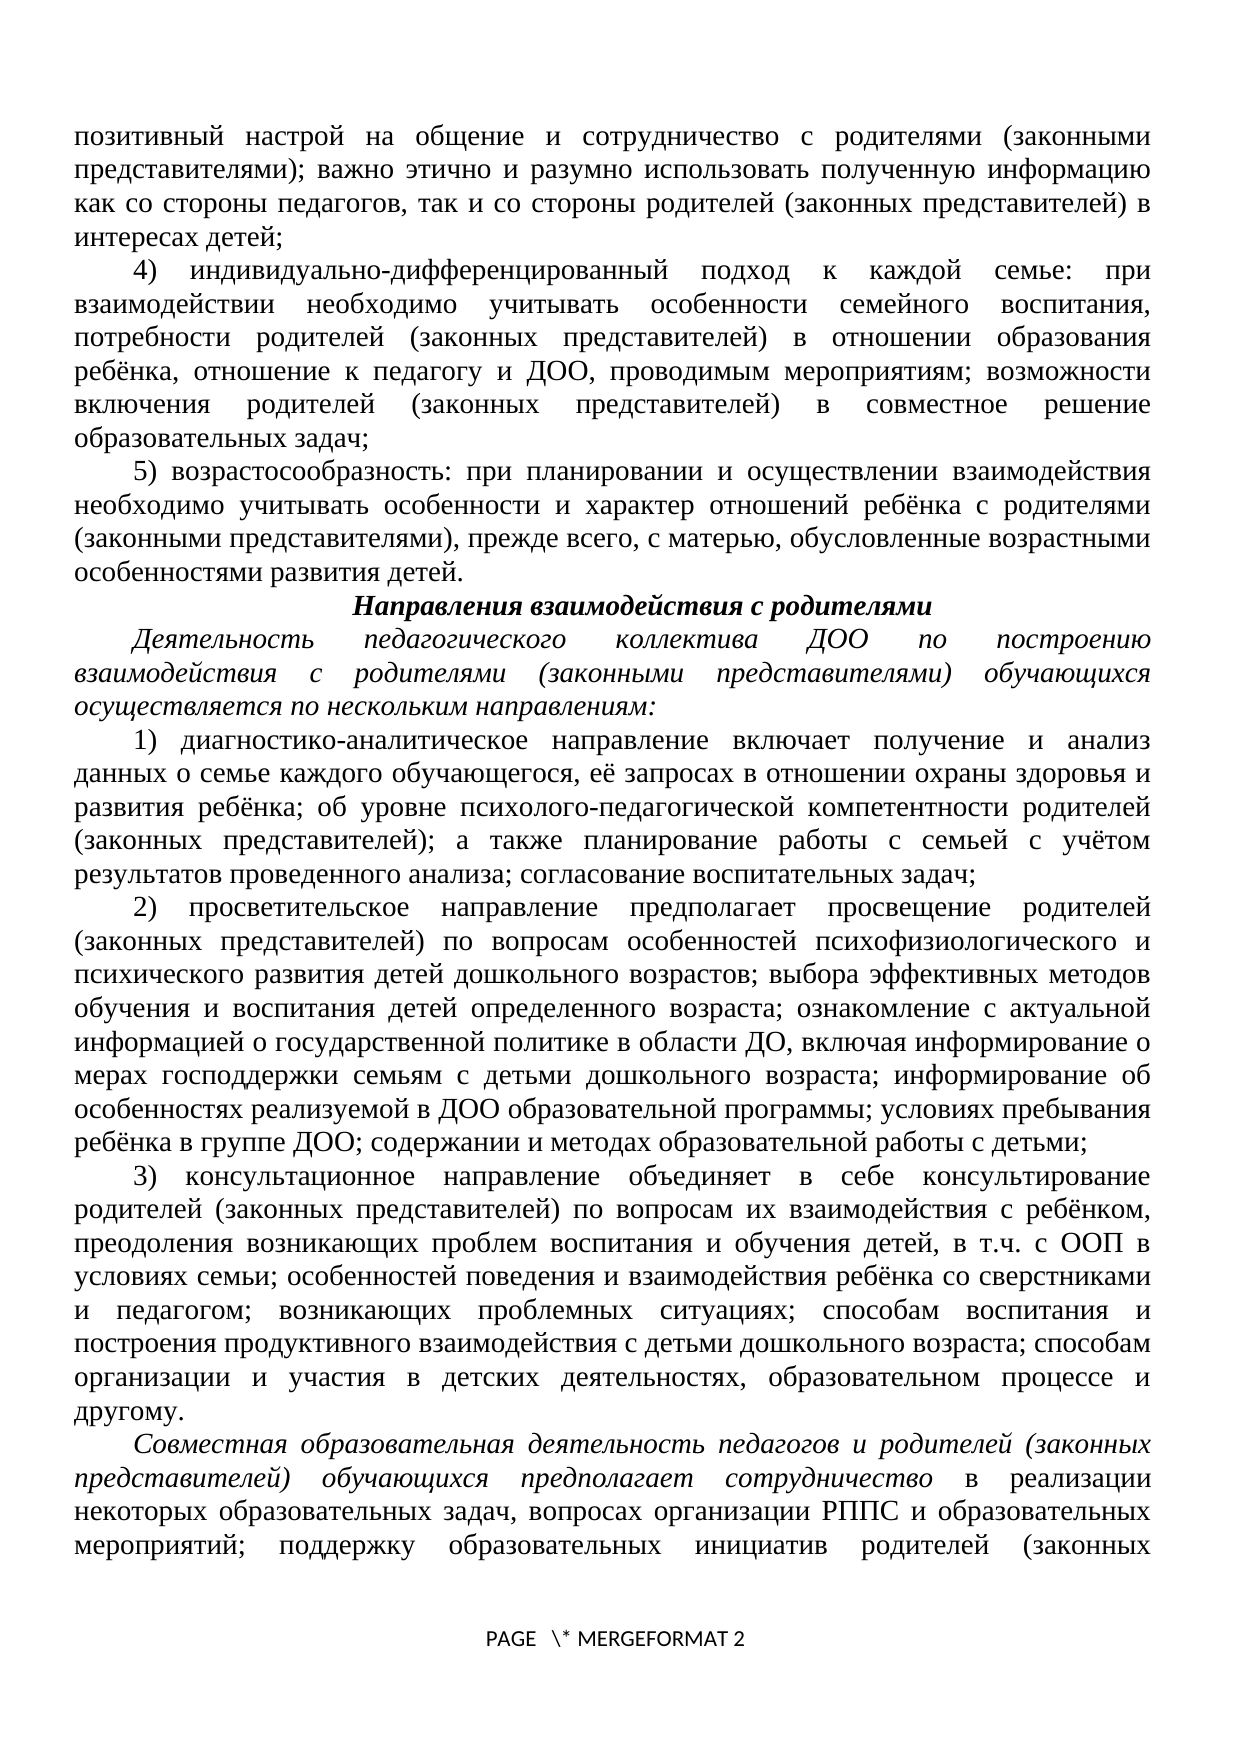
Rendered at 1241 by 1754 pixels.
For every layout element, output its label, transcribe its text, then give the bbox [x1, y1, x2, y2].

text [74, 118, 1152, 252]
text 2) просветительское направление предполагает просвещение родителей (законных представителей) по вопросам особенностей психофизиологического и психического развития детей дошкольного возрастов; выбора эффективных методов обучения и воспитания детей определенного возраста; ознакомление с актуальной информацией о государственной политике в области ДО, включая информирование о мерах господдержки семьям с детьми дошкольного возраста; информирование об особенностях реализуемой в ДОО образовательной программы; условиях пребывания ребёнка в группе ДОО; содержании и методах образовательной работы с детьми; [74, 889, 1152, 1158]
text Направления взаимодействия с родителями [74, 588, 1152, 621]
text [74, 1426, 1152, 1560]
text 5) возрастосообразность: при планировании и осуществлении взаимодействия необходимо учитывать особенности и характер отношений ребёнка с родителями (законными представителями), прежде всего, с матерью, обусловленные возрастными особенностями развития детей. [74, 453, 1152, 588]
text 4) индивидуально-дифференцированный подход к каждой семье: при взаимодействии необходимо учитывать особенности семейного воспитания, потребности родителей (законных представителей) в отношении образования ребёнка, отношение к педагогу и ДОО, проводимым мероприятиям; возможности включения родителей (законных представителей) в совместное решение образовательных задач; [74, 252, 1152, 453]
text 1) диагностико-аналитическое направление включает получение и анализ данных о семье каждого обучающегося, её запросах в отношении охраны здоровья и развития ребёнка; об уровне психолого-педагогической компетентности родителей (законных представителей); а также планирование работы с семьей с учётом результатов проведенного анализа; согласование воспитательных задач; [74, 722, 1152, 889]
text Деятельность педагогического коллектива ДОО по построению взаимодействия с родителями (законными представителями) обучающихся осуществляется по нескольким направлениям: [74, 621, 1152, 722]
text 3) консультационное направление объединяет в себе консультирование родителей (законных представителей) по вопросам их взаимодействия с ребёнком, преодоления возникающих проблем воспитания и обучения детей, в т.ч. с ООП в условиях семьи; особенностей поведения и взаимодействия ребёнка со сверстниками и педагогом; возникающих проблемных ситуациях; способам воспитания и построения продуктивного взаимодействия с детьми дошкольного возраста; способам организации и участия в детских деятельностях, образовательном процессе и другому. [74, 1158, 1152, 1426]
